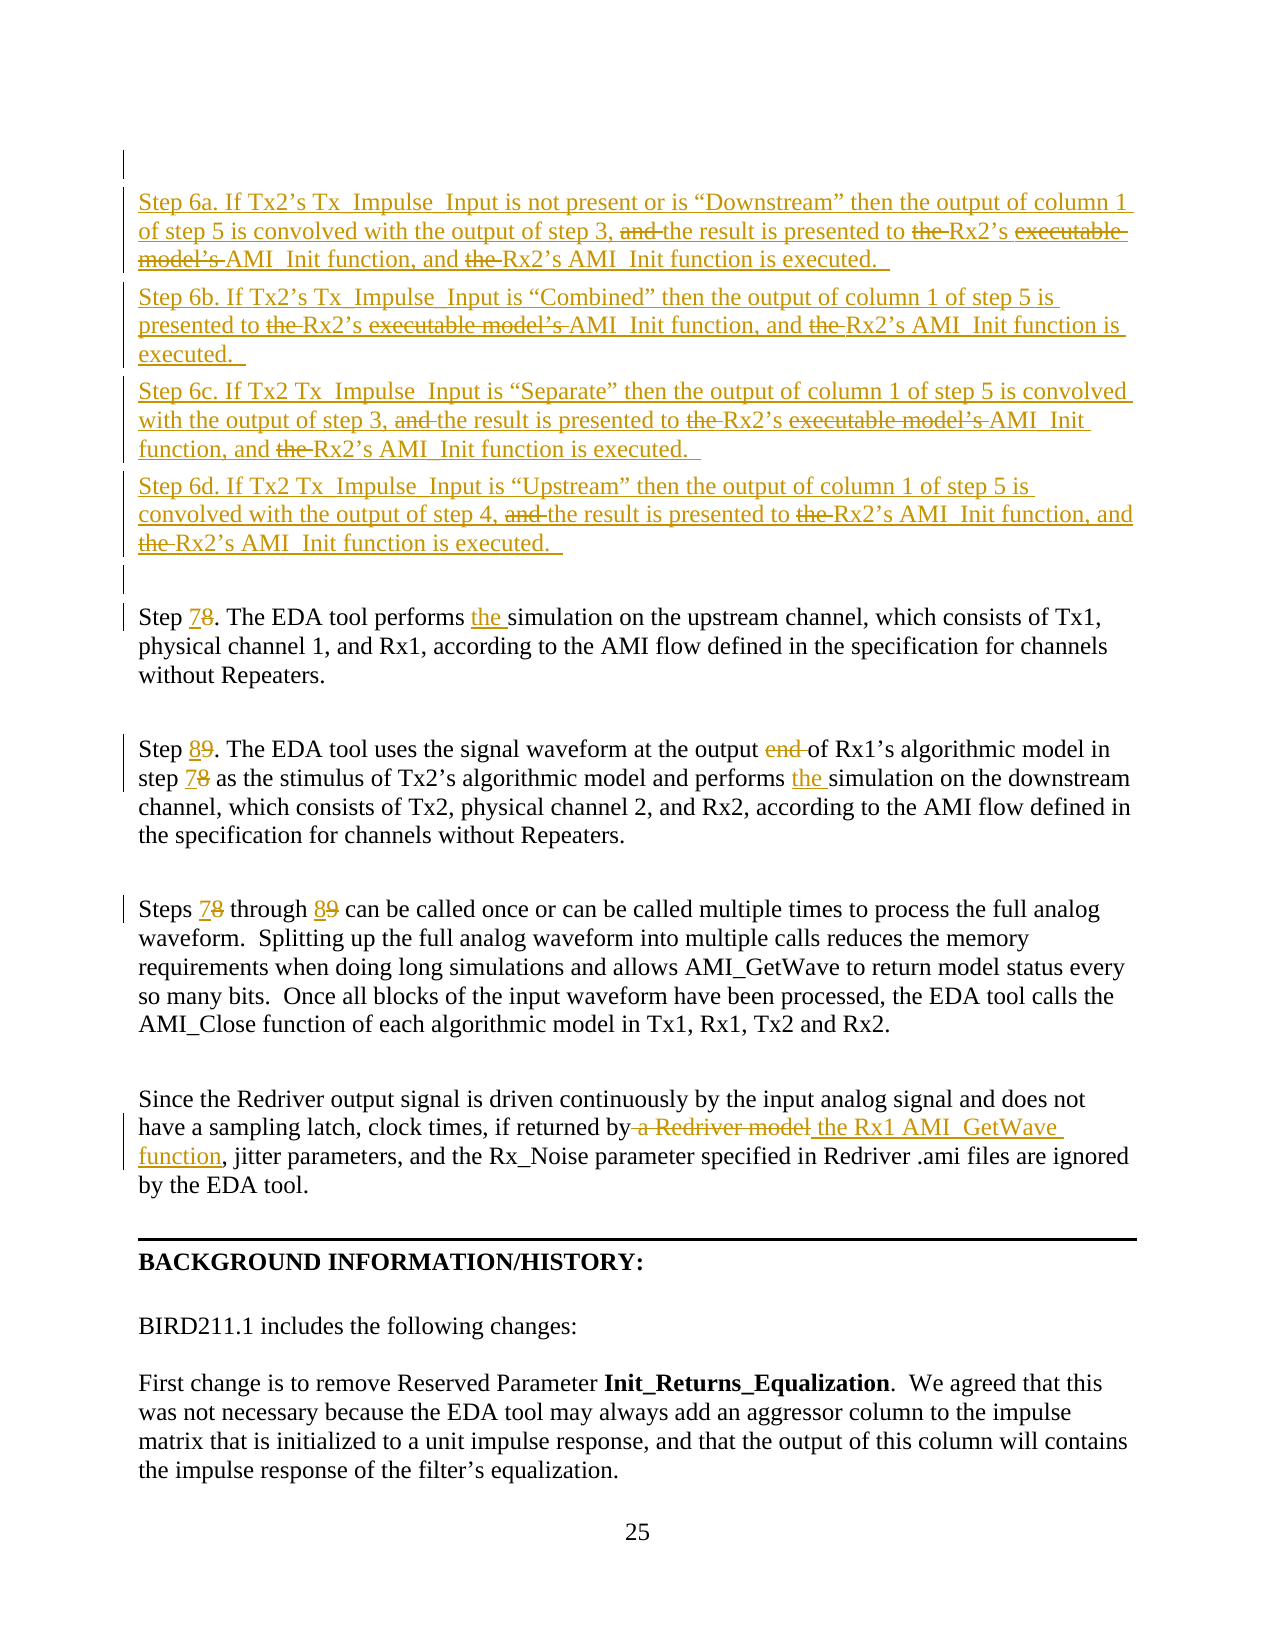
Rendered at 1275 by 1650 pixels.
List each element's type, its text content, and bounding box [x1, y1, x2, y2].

text Step . The EDA tool uses the signal waveform at the output of Rx1’s algorithmic model in step as the stimulus of Tx2’s algorithmic model and performs simulation on the downstream channel, which consists of Tx2, physical channel 2, and Rx2, according to the AMI flow defined in the specification for channels without Repeaters. [138, 734, 1137, 849]
text First change is to remove Reserved Parameter Init_Returns_Equalization. We agreed that this was not necessary because the EDA tool may always add an aggressor column to the impulse matrix that is initialized to a unit impulse response, and that the output of this column will contains the impulse response of the filter’s equalization. [138, 1368, 1137, 1483]
text BIRD211.1 includes the following changes: [138, 1311, 1137, 1340]
text BACKGROUND INFORMATION/HISTORY: [138, 1247, 1137, 1276]
text Since the Redriver output signal is driven continuously by the input analog signal and does not have a sampling latch, clock times, if returned by, jitter parameters, and the Rx_Noise parameter specified in Redriver .ami files are ignored by the EDA tool. [138, 1084, 1137, 1199]
text Step . The EDA tool performs simulation on the upstream channel, which consists of Tx1, physical channel 1, and Rx1, according to the AMI flow defined in the specification for channels without Repeaters. [138, 602, 1137, 689]
text Steps through can be called once or can be called multiple times to process the full analog waveform. Splitting up the full analog waveform into multiple calls reduces the memory requirements when doing long simulations and allows AMI_GetWave to return model status every so many bits. Once all blocks of the input waveform have been processed, the EDA tool calls the AMI_Close function of each algorithmic model in Tx1, Rx1, Tx2 and Rx2. [138, 894, 1137, 1038]
